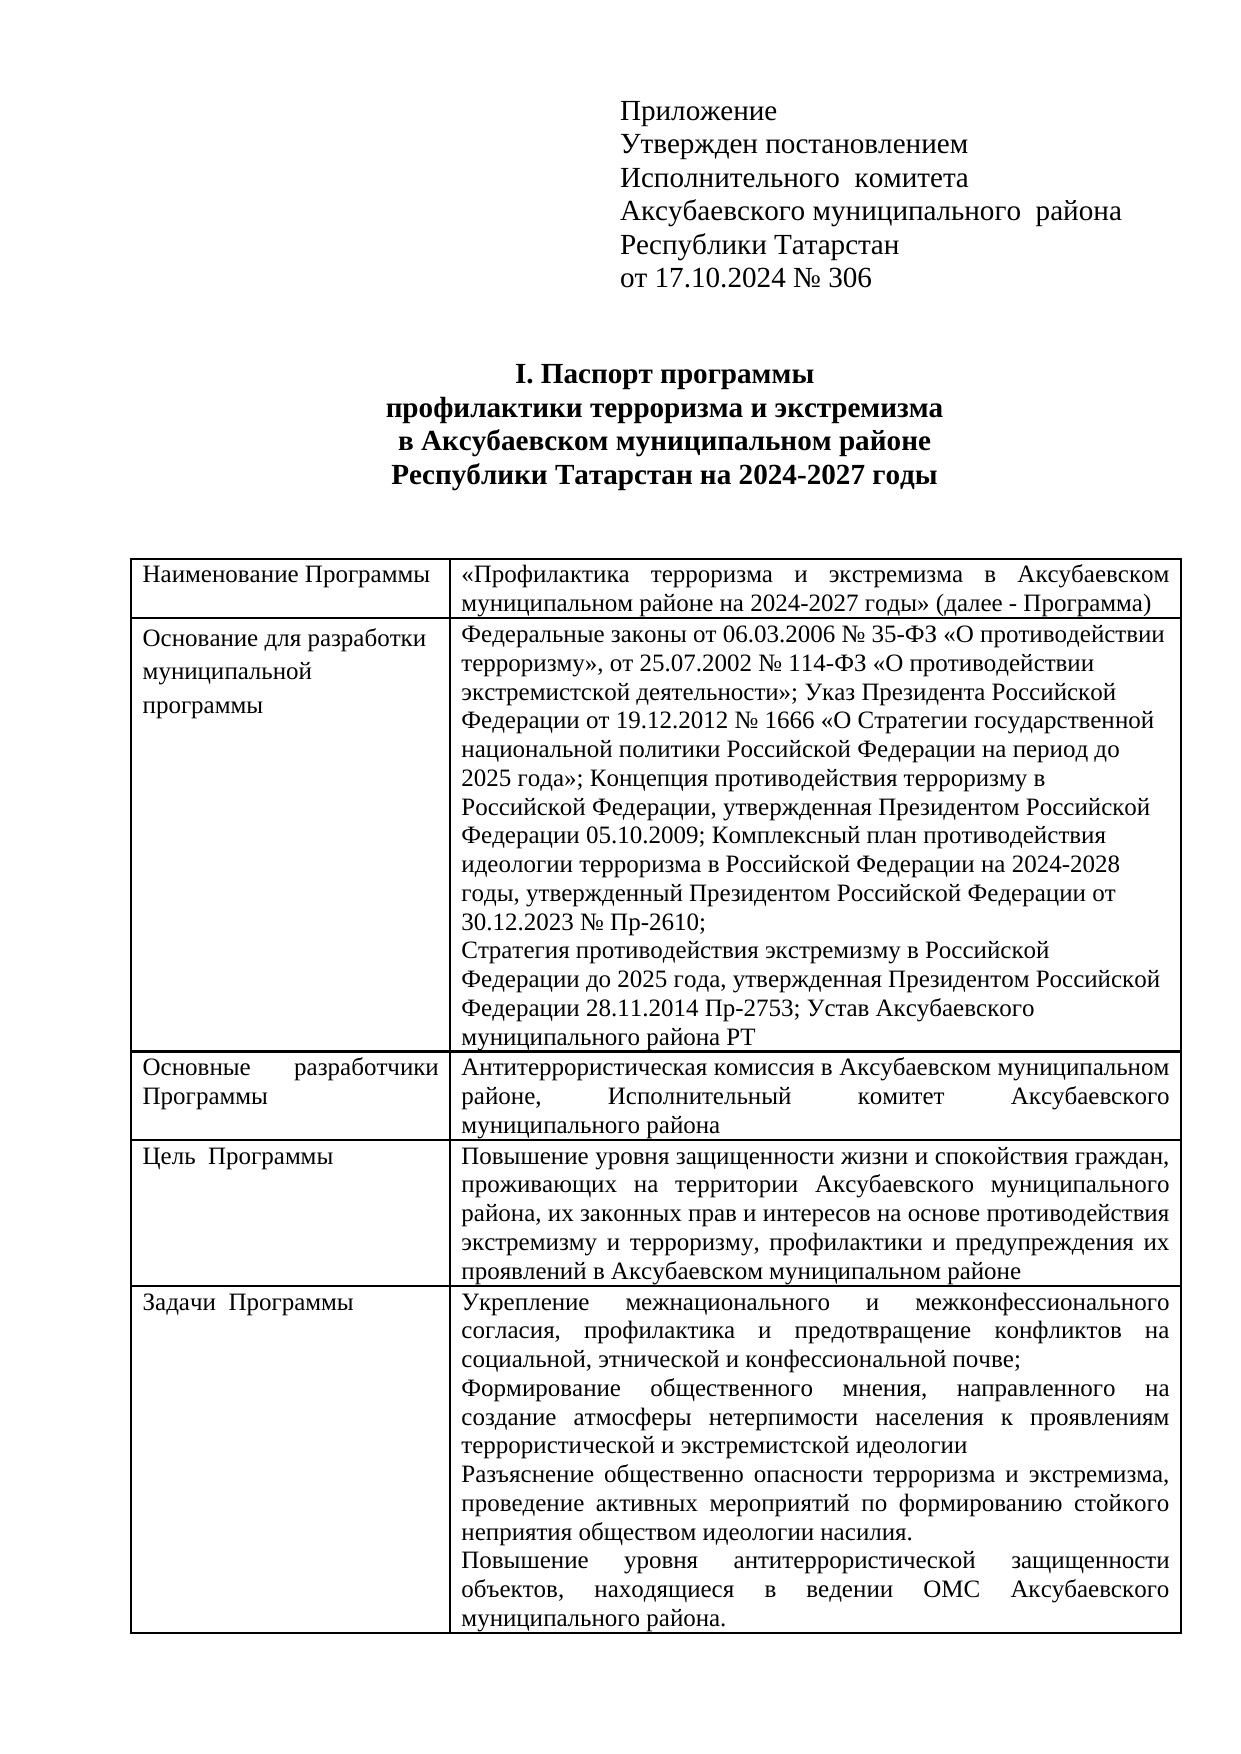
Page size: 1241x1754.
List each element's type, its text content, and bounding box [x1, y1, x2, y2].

text Утвержден постановлением [620, 126, 1152, 160]
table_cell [451, 1287, 1180, 1632]
table_header «Профилактика терроризма и экстремизма в Аксубаевском муниципальном районе на 2024-2027 годы» (далее - Программа) [451, 560, 1180, 617]
text I. Паспорт программы [177, 356, 1152, 390]
text профилактики терроризма и экстремизма [177, 390, 1152, 423]
text в Аксубаевском муниципальном районе [177, 423, 1152, 457]
table_cell Цель Программы [132, 1141, 449, 1284]
table_cell Задачи Программы [132, 1287, 449, 1632]
text Республики Татарстан [620, 227, 1152, 260]
table_cell Федеральные законы от 06.03.2006 № 35-ФЗ «О противодействии терроризму», от 25.07.2002 № 114-ФЗ «О противодействии экстремистской деятельности»; Указ Президента Российской Федерации от 19.12.2012 № 1666 «О Стратегии государственной национальной политики Российской Федерации на период до 2025 года»; Концепция противодействия терроризму в Российской Федерации, утвержденная Президентом Российской Федерации 05.10.2009; Комплексный план противодействия идеологии терроризма в Российской Федерации на 2024-2028 годы, утвержденный Президентом Российской Федерации от 30.12.2023 № Пр-2610; Стратегия противодействия экстремизму в Российской Федерации до 2025 года, утвержденная Президентом Российской Федерации 28.11.2014 Пр-2753; Устав Аксубаевского муниципального района РТ [451, 619, 1180, 1050]
text Исполнительного комитета [620, 160, 1152, 193]
table_cell Основные разработчики Программы [132, 1053, 449, 1139]
table_cell Антитеррористическая комиссия в Аксубаевском муниципальном районе, Исполнительный комитет Аксубаевского муниципального района [451, 1053, 1180, 1139]
text Аксубаевского муниципального района [620, 193, 1152, 227]
text от 17.10.2024 № 306 [620, 260, 1152, 294]
text Приложение [620, 93, 1152, 126]
table_header Наименование Программы [132, 560, 449, 617]
text Республики Татарстан на 2024-2027 годы [177, 457, 1152, 490]
table_cell Повышение уровня защищенности жизни и спокойствия граждан, проживающих на территории Аксубаевского муниципального района, их законных прав и интересов на основе противодействия экстремизму и терроризму, профилактики и предупреждения их проявлений в Аксубаевском муниципальном районе [451, 1141, 1180, 1284]
table_cell Основание для разработки муниципальной программы [132, 619, 449, 1050]
